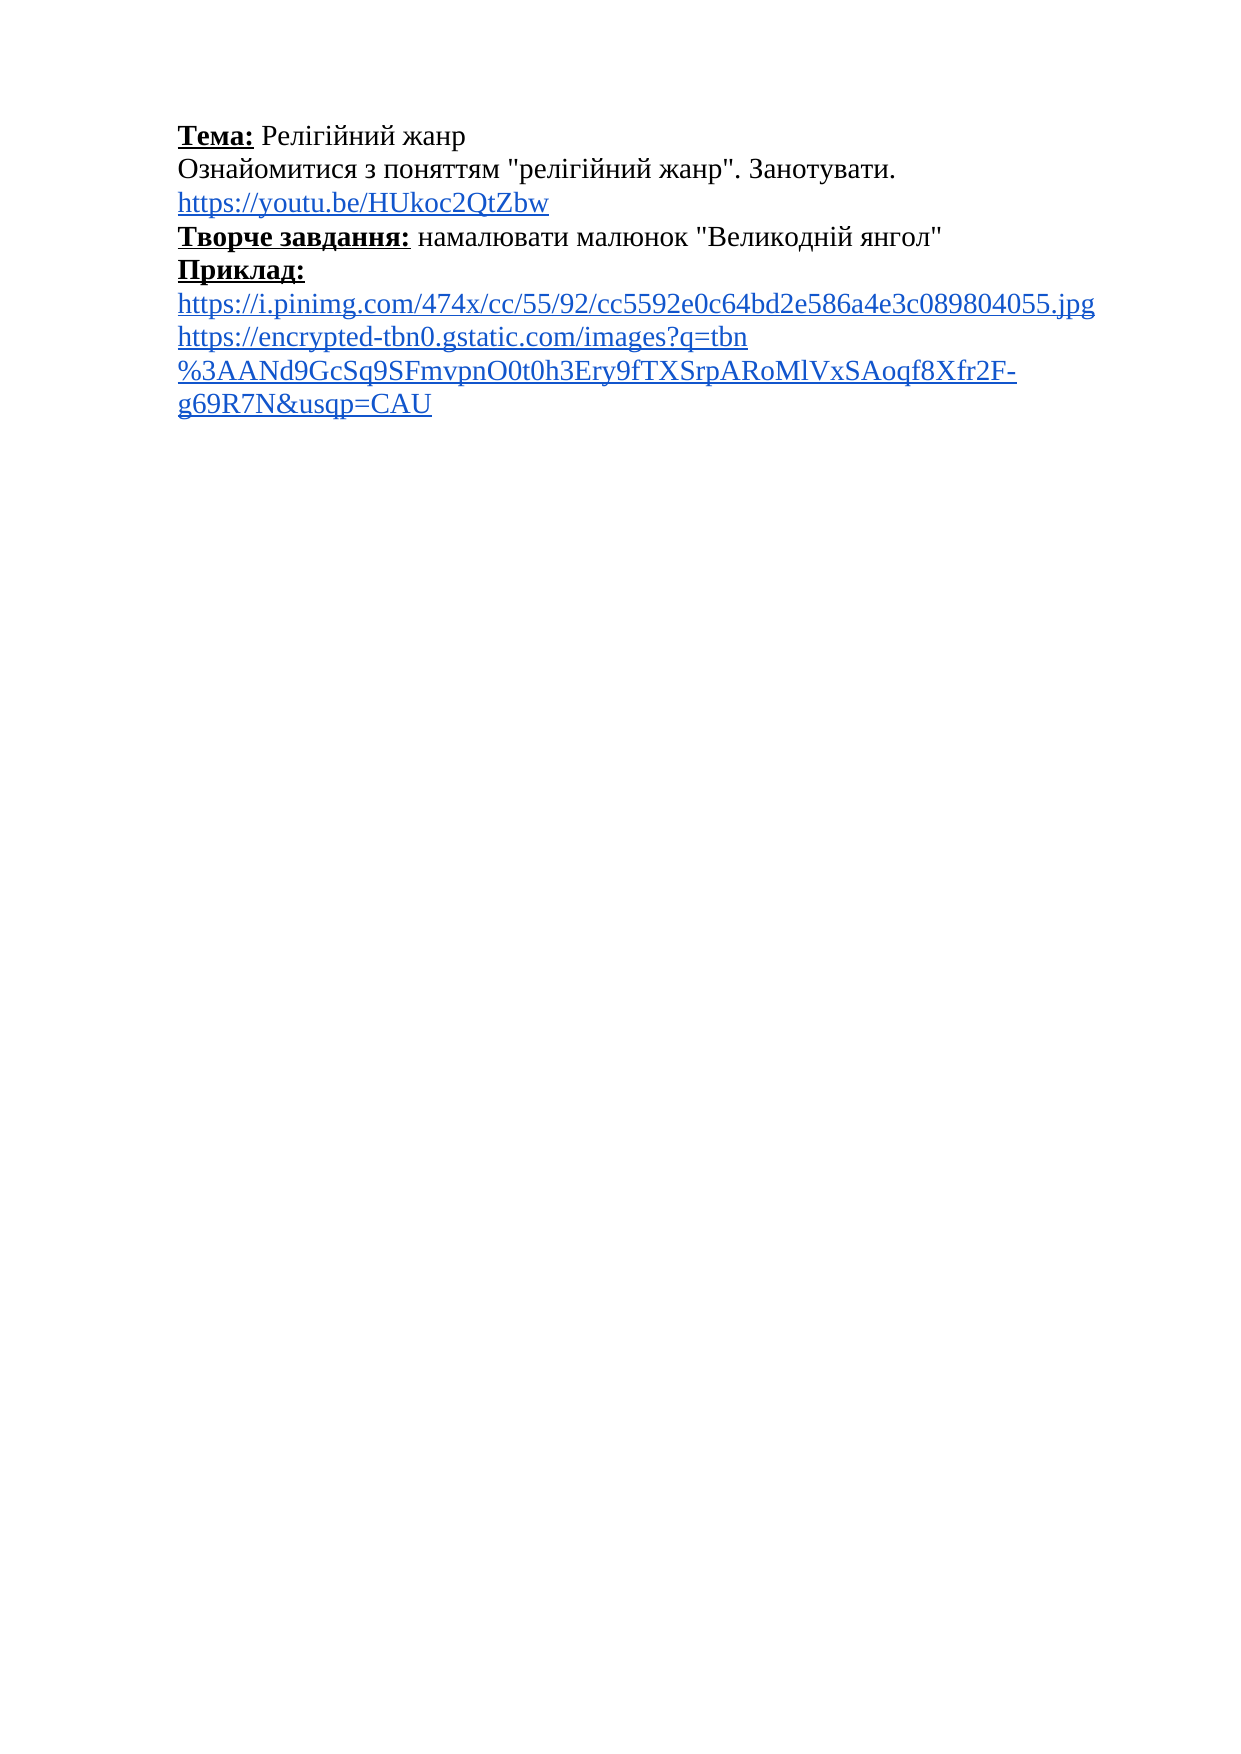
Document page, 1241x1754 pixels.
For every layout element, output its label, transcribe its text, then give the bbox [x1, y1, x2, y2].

text Творче завдання: намалювати малюнок "Великодній янгол" [177, 219, 1152, 252]
text Ознайомитися з поняттям "релігійний жанр". Занотувати. [177, 152, 1152, 185]
text Приклад: https://i.pinimg.com/474x/cc/55/92/cc5592e0c64bd2e586a4e3c089804055.jpg [177, 252, 1152, 319]
text https://youtu.be/HUkoc2QtZbw [177, 185, 1152, 219]
text Тема: Релігійний жанр [177, 118, 1152, 152]
text https://encrypted-tbn0.gstatic.com/images?q=tbn%3AANd9GcSq9SFmvpnO0t0h3Ery9fTXSrpARoMlVxSAoqf8Xfr2F-g69R7N&usqp=CAU [177, 319, 1152, 420]
